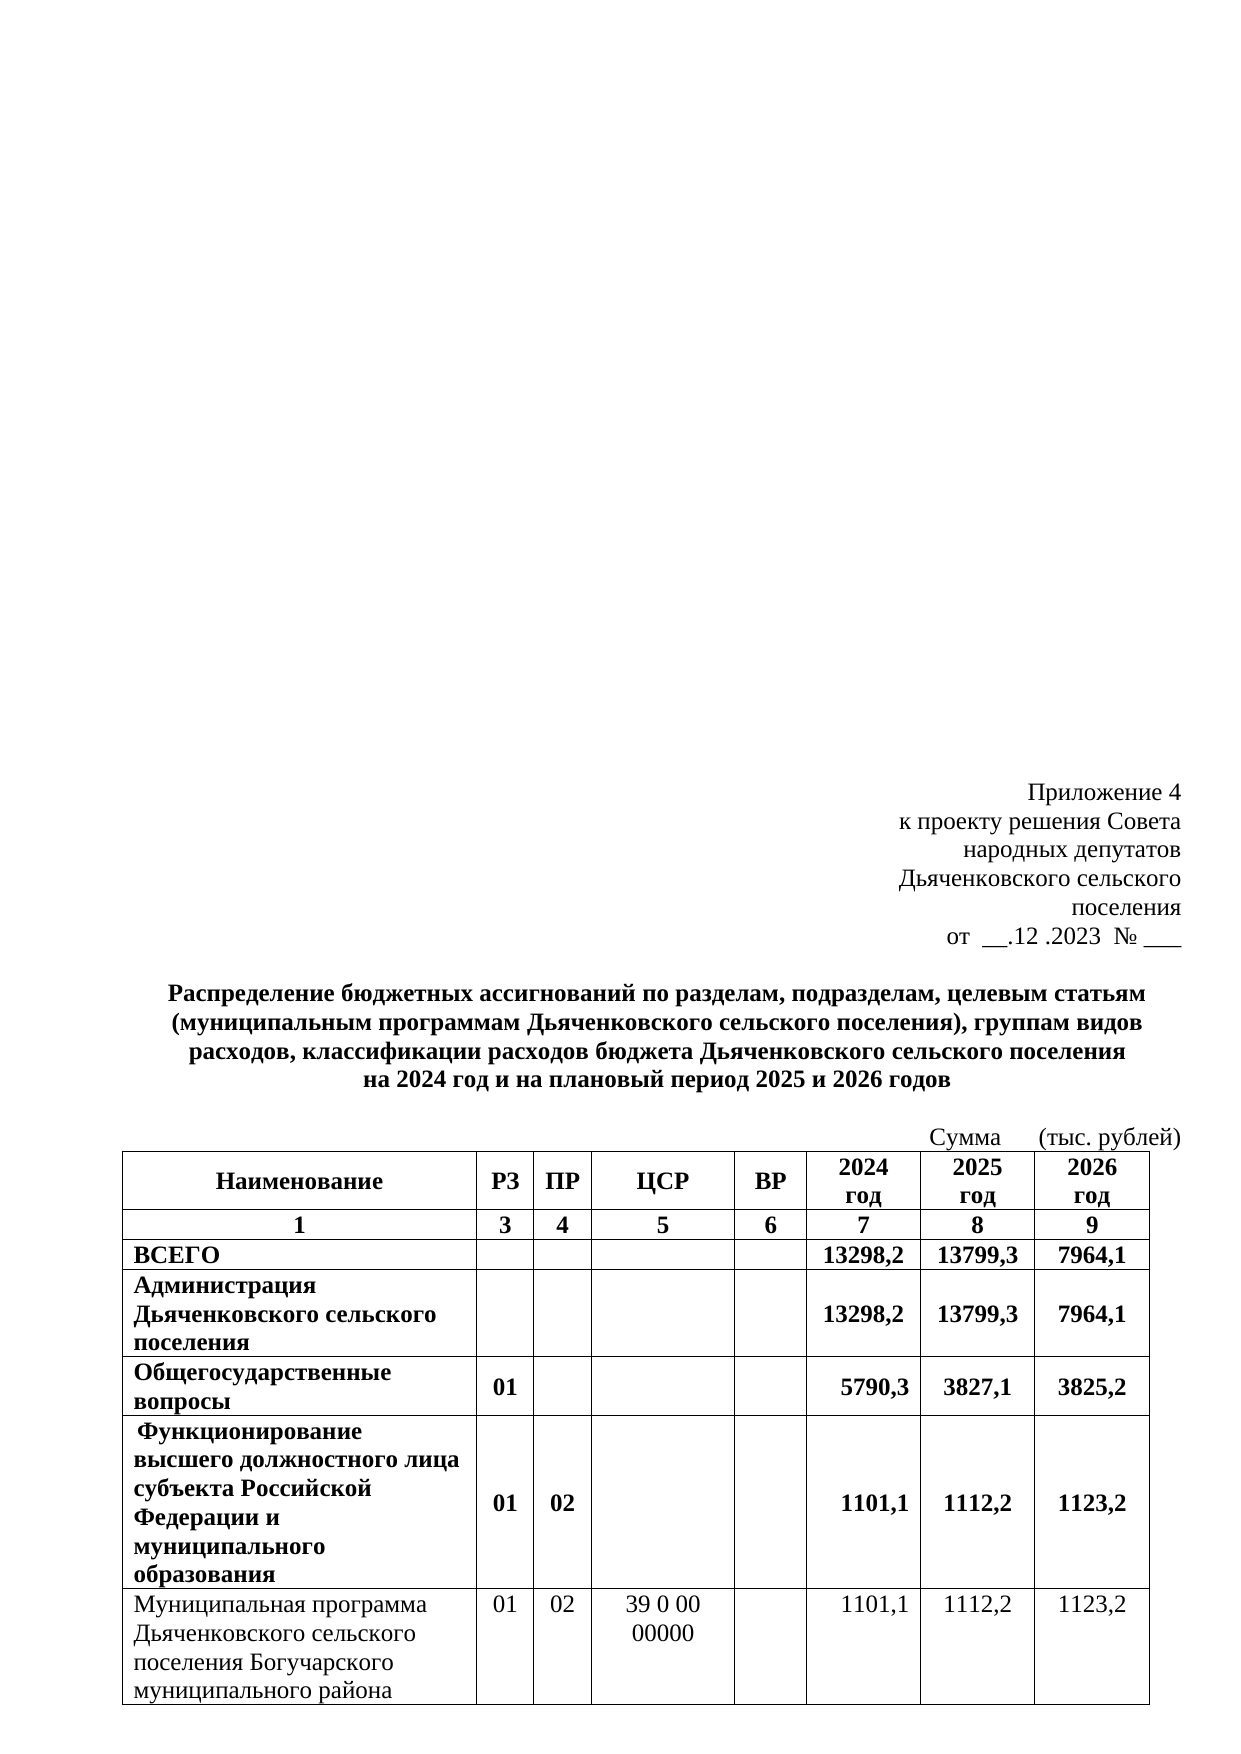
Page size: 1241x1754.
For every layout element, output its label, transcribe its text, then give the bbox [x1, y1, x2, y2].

table_cell 01 [477, 1416, 533, 1588]
table_cell 1 [123, 1210, 476, 1239]
table_cell [735, 1240, 806, 1269]
table_cell Администрация Дьяченковского сельского поселения [123, 1270, 476, 1356]
table_cell [534, 1270, 591, 1356]
table_header РЗ [477, 1152, 533, 1209]
table_header Наименование [123, 1152, 476, 1209]
table_cell 1101,1 [807, 1416, 920, 1588]
table_cell 8 [921, 1210, 1034, 1239]
table_cell 7964,1 [1035, 1240, 1149, 1269]
table_cell 5 [592, 1210, 734, 1239]
table_cell 39 0 00 00000 [592, 1589, 734, 1704]
table_cell 3 [477, 1210, 533, 1239]
table_cell 13298,2 [807, 1270, 920, 1356]
table_cell [735, 1416, 806, 1588]
table_cell 1112,2 [921, 1416, 1034, 1588]
table_cell [735, 1270, 806, 1356]
text к проекту решения Совета народных депутатов Дьяченковского сельского поселения от __.12 .2023 № ___ [783, 806, 1181, 949]
table_cell [735, 1589, 806, 1704]
table_cell [534, 1357, 591, 1415]
table_cell 13799,3 [921, 1240, 1034, 1269]
table_cell [592, 1357, 734, 1415]
text Распределение бюджетных ассигнований по разделам, подразделам, целевым статьям (муниципальным программам Дьяченковского сельского поселения), группам видов расходов, классификации расходов бюджета Дьяченковского сельского поселения [133, 978, 1181, 1064]
table_cell 01 [477, 1589, 533, 1704]
table_cell 1112,2 [921, 1589, 1034, 1704]
table_cell Общегосударственные вопросы [123, 1357, 476, 1415]
table_cell [592, 1240, 734, 1269]
table_header 2026 год [1035, 1152, 1149, 1209]
table_cell [592, 1416, 734, 1588]
text Сумма (тыс. рублей) [133, 1122, 1181, 1151]
table_cell 3827,1 [921, 1357, 1034, 1415]
table_header ЦСР [592, 1152, 734, 1209]
table_cell [477, 1240, 533, 1269]
table_cell 1101,1 [807, 1589, 920, 1704]
table_cell 01 [477, 1357, 533, 1415]
table_header 2024 год [807, 1152, 920, 1209]
table_cell [735, 1357, 806, 1415]
text на 2024 год и на плановый период 2025 и 2026 годов [133, 1064, 1181, 1093]
text Приложение 4 [783, 777, 1181, 806]
table_cell 02 [534, 1589, 591, 1704]
table_cell 1123,2 [1035, 1589, 1149, 1704]
table_cell 7964,1 [1035, 1270, 1149, 1356]
table_cell 5790,3 [807, 1357, 920, 1415]
table_cell 7 [807, 1210, 920, 1239]
table_cell ВСЕГО [123, 1240, 476, 1269]
table_cell [477, 1270, 533, 1356]
table_cell 13298,2 [807, 1240, 920, 1269]
table_cell 1123,2 [1035, 1416, 1149, 1588]
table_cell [123, 1589, 476, 1704]
table_header 2025 год [921, 1152, 1034, 1209]
table_cell 6 [735, 1210, 806, 1239]
table_header ВР [735, 1152, 806, 1209]
table_header ПР [534, 1152, 591, 1209]
table_cell 3825,2 [1035, 1357, 1149, 1415]
table_cell 4 [534, 1210, 591, 1239]
table_cell [534, 1240, 591, 1269]
table_cell Функционирование высшего должностного лица субъекта Российской Федерации и муниципального образования [123, 1416, 476, 1588]
table_cell 9 [1035, 1210, 1149, 1239]
table_cell [592, 1270, 734, 1356]
table_cell 02 [534, 1416, 591, 1588]
table_cell 13799,3 [921, 1270, 1034, 1356]
